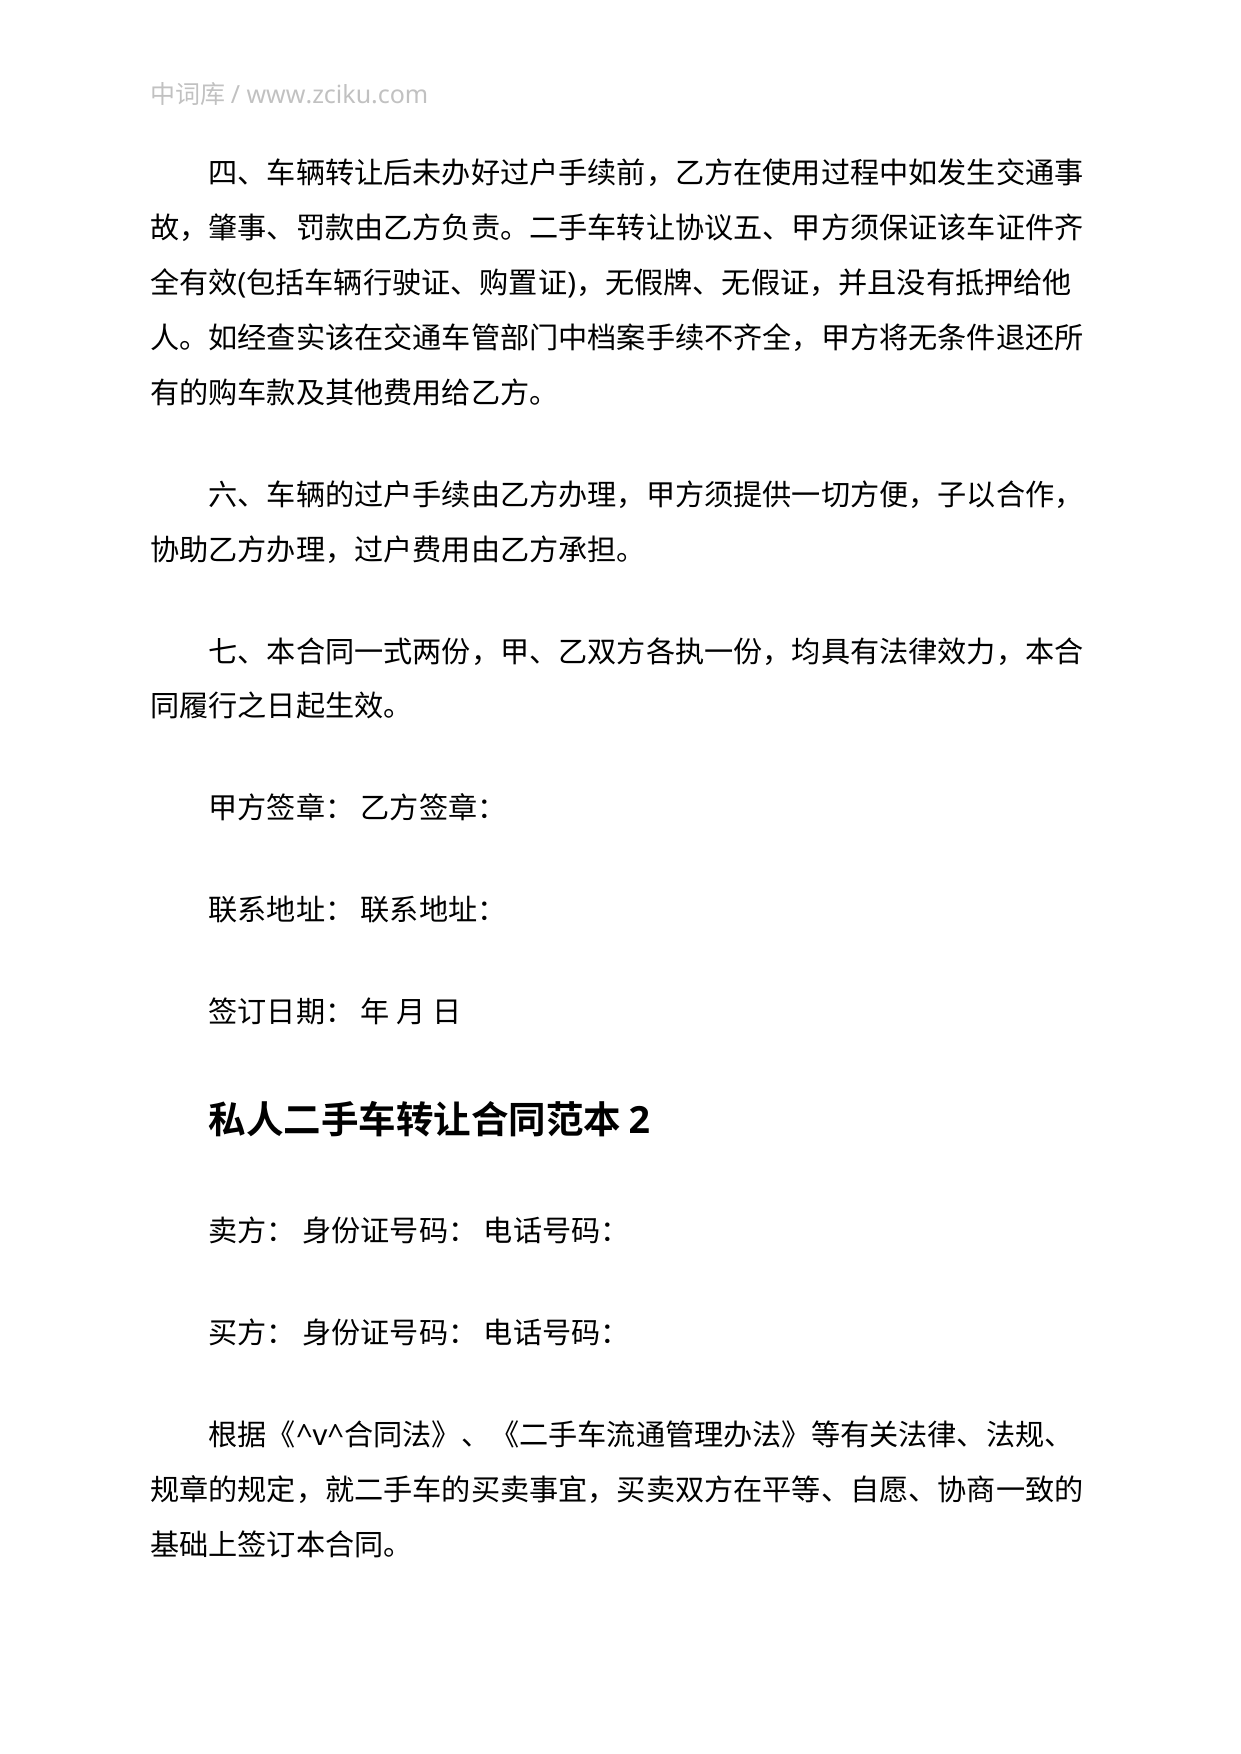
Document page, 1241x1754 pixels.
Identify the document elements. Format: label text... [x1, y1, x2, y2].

text 根据《^v^合同法》、《二手车流通管理办法》等有关法律、法规、规章的规定，就二手车的买卖事宜，买卖双方在平等、自愿、协商一致的基础上签订本合同。 [150, 1411, 1090, 1563]
text 卖方： 身份证号码： 电话号码： [150, 1208, 1090, 1250]
text 七、本合同一式两份，甲、乙双方各执一份，均具有法律效力，本合同履行之日起生效。 [150, 628, 1090, 725]
text 签订日期： 年 月 日 [150, 988, 1090, 1031]
text 买方： 身份证号码： 电话号码： [150, 1309, 1090, 1352]
text 联系地址： 联系地址： [150, 887, 1090, 929]
text 四、车辆转让后未办好过户手续前，乙方在使用过程中如发生交通事故，肇事、罚款由乙方负责。二手车转让协议五、甲方须保证该车证件齐全有效(包括车辆行驶证、购置证)，无假牌、无假证，并且没有抵押给他人。如经查实该在交通车管部门中档案手续不齐全，甲方将无条件退还所有的购车款及其他费用给乙方。 [150, 150, 1090, 412]
text 甲方签章： 乙方签章： [150, 785, 1090, 827]
text 六、车辆的过户手续由乙方办理，甲方须提供一切方便，子以合作，协助乙方办理，过户费用由乙方承担。 [150, 471, 1090, 569]
text 私人二手车转让合同范本2 [150, 1090, 1090, 1144]
